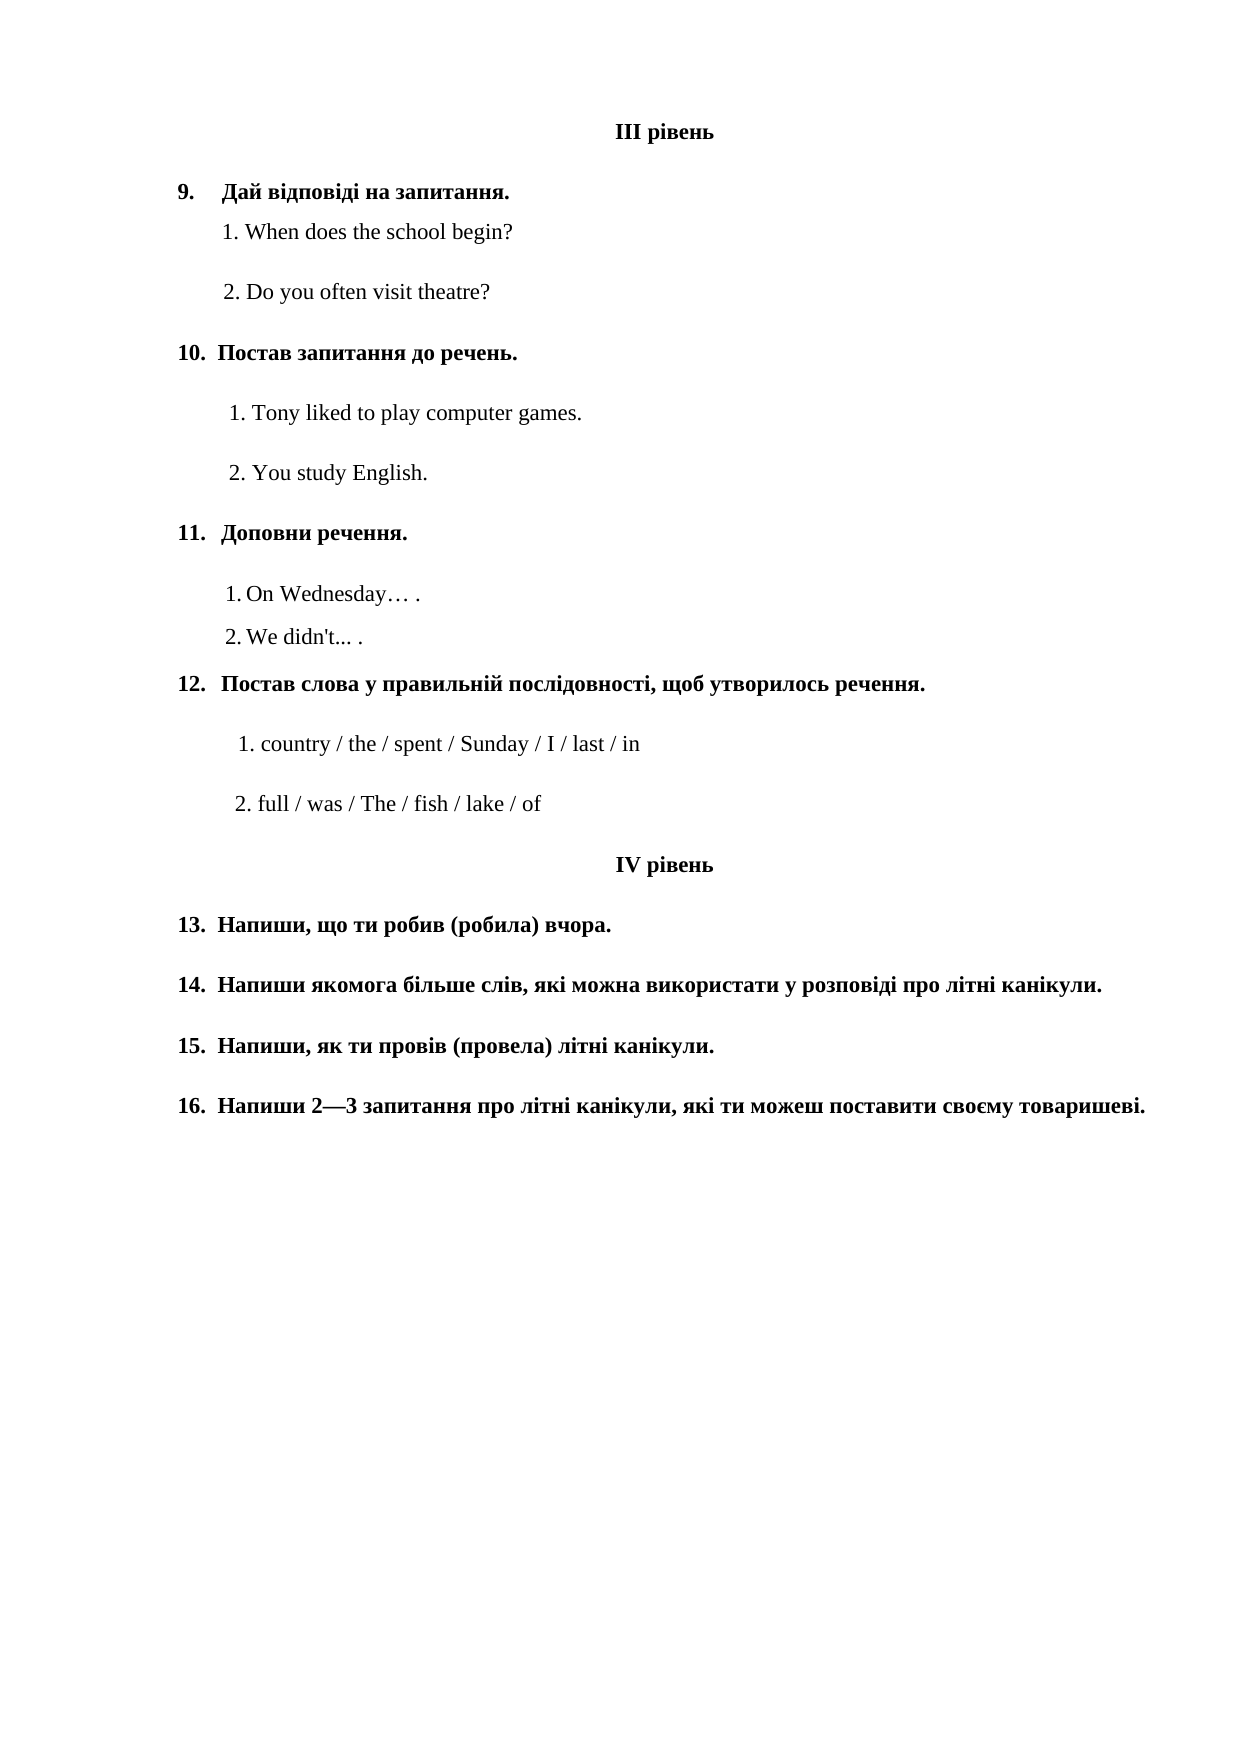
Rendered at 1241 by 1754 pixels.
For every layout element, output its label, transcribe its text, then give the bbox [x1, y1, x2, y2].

list We didn't... . [225, 623, 1152, 649]
text IV рівень [177, 851, 1152, 877]
text 1. Tony liked to play computer games. [177, 399, 858, 425]
text 1. country / the / spent / Sunday / I / last / in [226, 730, 1152, 756]
text 16. Напиши 2—3 запитання про літні канікули, які ти можеш поставити своєму товаришеві. [177, 1092, 1152, 1118]
text III рівень [177, 118, 1152, 144]
text 15. Напиши, як ти провів (провела) літні канікули. [177, 1032, 1152, 1058]
text 11. Доповни речення. [177, 519, 1152, 546]
text 2. full / was / The / fish / lake / of [177, 790, 1152, 817]
text 2. You study English. [177, 459, 1152, 486]
text 9. Дай відповіді на запитання. 1. When does the school begin? [177, 178, 816, 244]
text 14. Напиши якомога більше слів, які можна використати у розповіді про літні канікули. [177, 971, 1152, 998]
list On Wednesday… . [225, 580, 1152, 606]
text 2. Do you often visit theatre? [177, 278, 816, 304]
text 13. Напиши, що ти робив (робила) вчора. [177, 911, 1152, 937]
text 10. Постав запитання до речень. [177, 338, 858, 365]
text 12. Постав слова у правильній послідовності, щоб утворилось речення. [177, 670, 1152, 696]
